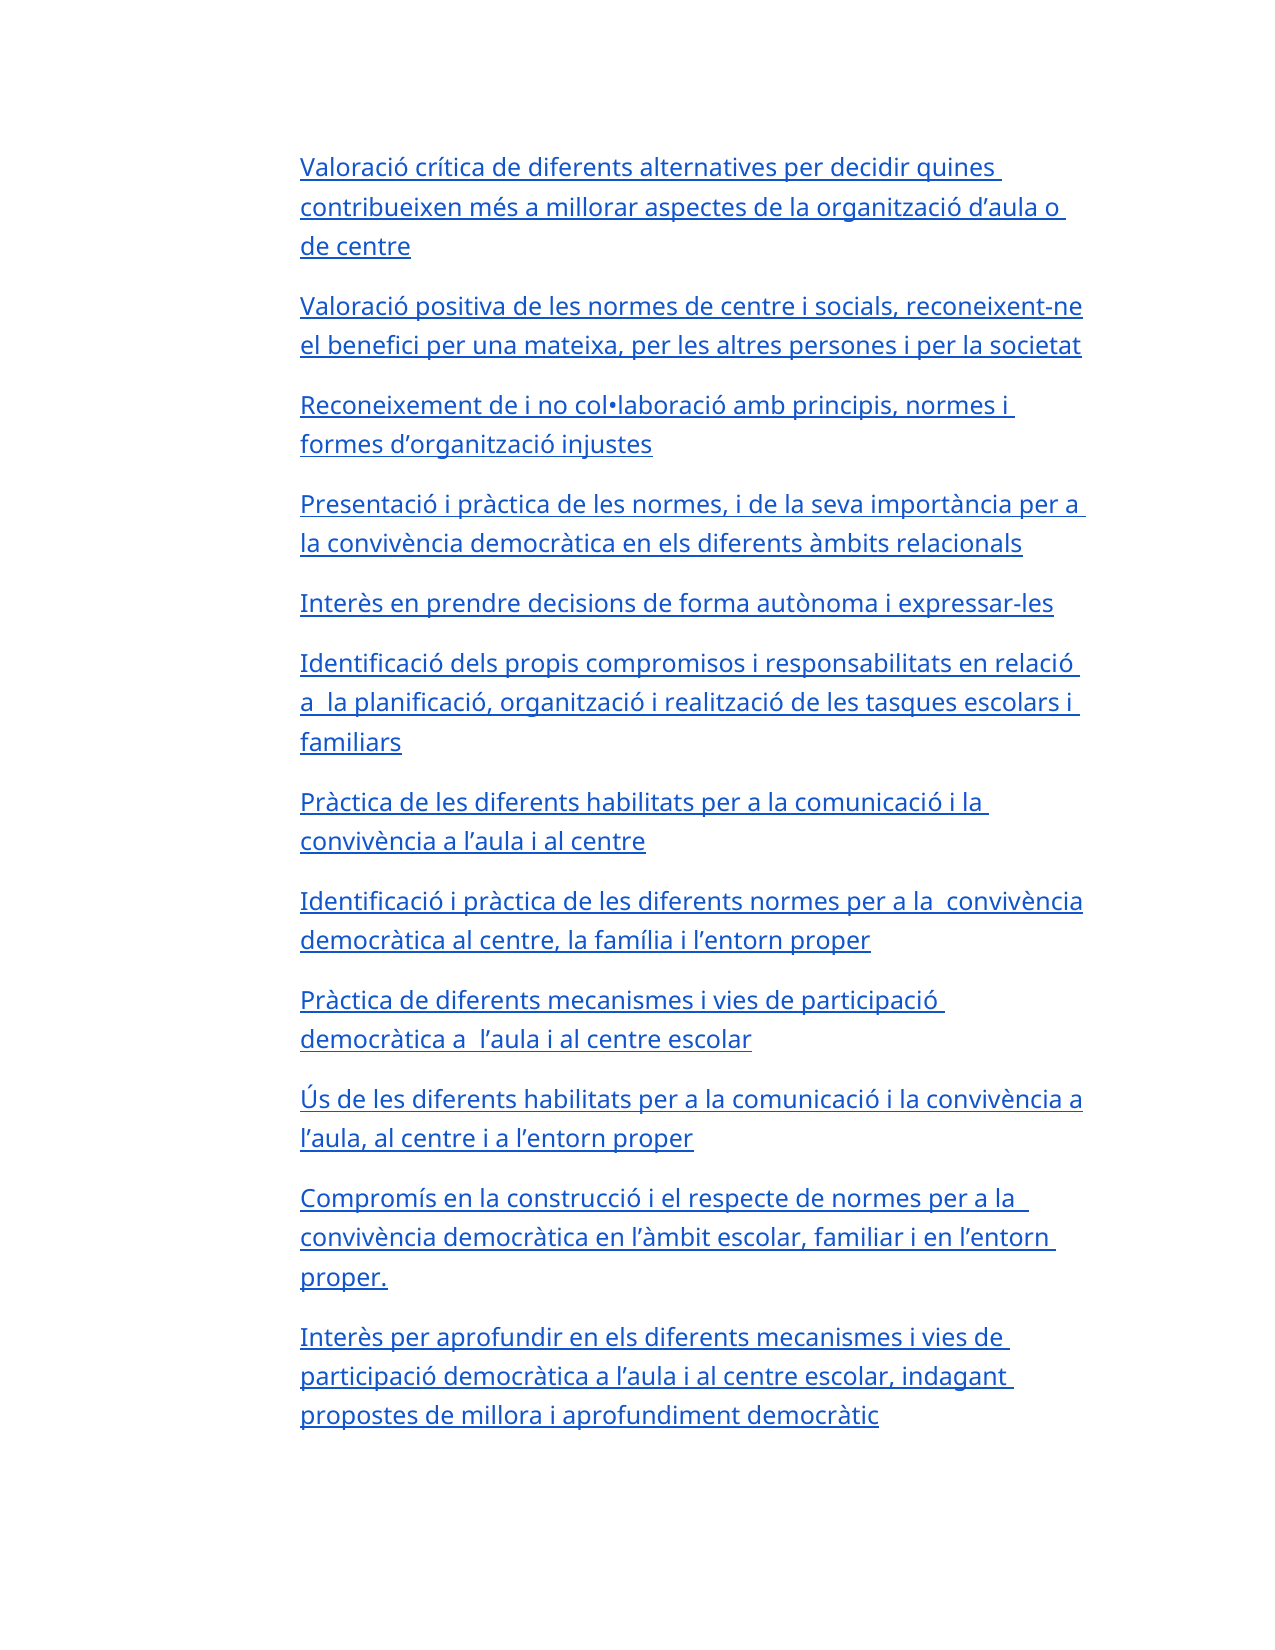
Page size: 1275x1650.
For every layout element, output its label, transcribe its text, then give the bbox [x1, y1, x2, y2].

text Reconeixement de i no col•laboració amb principis, normes i formes d’organització injustes [300, 387, 1087, 461]
text Identificació i pràctica de les diferents normes per a la convivència democràtica al centre, la família i l’entorn proper [300, 883, 1087, 957]
text Interès per aprofundir en els diferents mecanismes i vies de participació democràtica a l’aula i al centre escolar, indagant propostes de millora i aprofundiment democràtic [300, 1319, 1087, 1432]
text Ús de les diferents habilitats per a la comunicació i la convivència a l’aula, al centre i a l’entorn proper [300, 1082, 1087, 1155]
text Valoració crítica de diferents alternatives per decidir quines contribueixen més a millorar aspectes de la organització d’aula o de centre [300, 150, 1087, 262]
text Interès en prendre decisions de forma autònoma i expressar-les [300, 586, 1087, 620]
text Pràctica de les diferents habilitats per a la comunicació i la convivència a l’aula i al centre [300, 784, 1087, 857]
text Identificació dels propis compromisos i responsabilitats en relació a la planificació, organització i realització de les tasques escolars i familiars [300, 646, 1087, 758]
text Pràctica de diferents mecanismes i vies de participació democràtica a l’aula i al centre escolar [300, 982, 1087, 1056]
text Valoració positiva de les normes de centre i socials, reconeixent-ne el benefici per una mateixa, per les altres persones i per la societat [300, 288, 1087, 362]
text Presentació i pràctica de les normes, i de la seva importància per a la convivència democràtica en els diferents àmbits relacionals [300, 487, 1087, 560]
text Compromís en la construcció i el respecte de normes per a la convivència democràtica en l’àmbit escolar, familiar i en l’entorn proper. [300, 1181, 1087, 1293]
